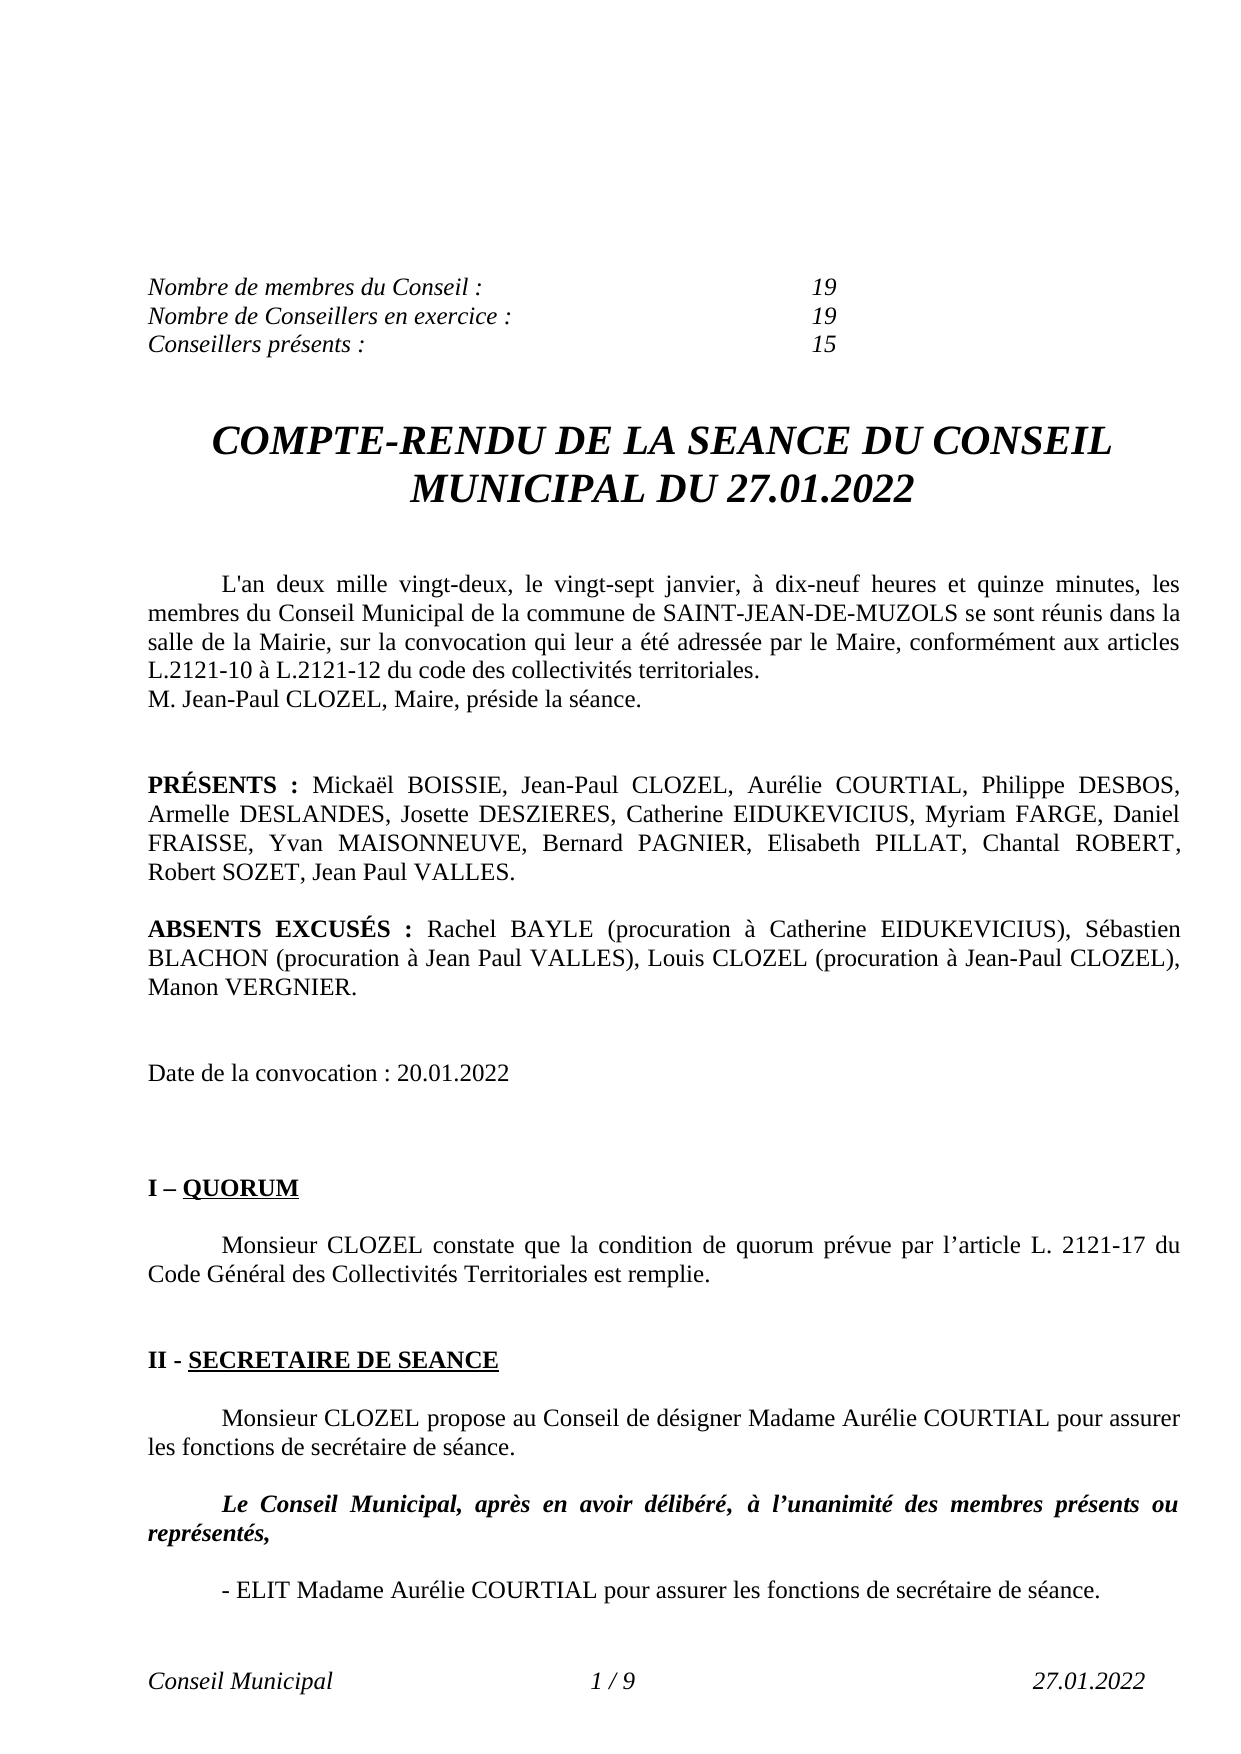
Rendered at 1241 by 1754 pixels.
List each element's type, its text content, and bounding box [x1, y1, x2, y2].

text Monsieur CLOZEL constate que la condition de quorum prévue par l’article L. 2121-17 du Code Général des Collectivités Territoriales est remplie. [148, 1230, 1181, 1288]
text Date de la convocation : 20.01.2022 [148, 1058, 1181, 1087]
text Nombre de Conseillers en exercice : 19 [148, 301, 1181, 329]
text II - SECRETAIRE DE SEANCE [148, 1345, 1181, 1374]
text L'an deux mille vingt-deux, le vingt-sept janvier, à dix-neuf heures et quinze minutes, les membres du Conseil Municipal de la commune de SAINT-JEAN-DE-MUZOLS se sont réunis dans la salle de la Mairie, sur la convocation qui leur a été adressée par le Maire, conformément aux articles L.2121-10 à L.2121-12 du code des collectivités territoriales. [148, 569, 1181, 684]
text Le Conseil Municipal, après en avoir délibéré‚ à l’unanimité des membres présents ou représentés, [148, 1489, 1181, 1547]
text I – QUORUM [148, 1173, 1181, 1202]
text Conseillers présents : 15 [148, 329, 1181, 358]
text ABSENTS EXCUSÉS : Rachel BAYLE (procuration à Catherine EIDUKEVICIUS), Sébastien BLACHON (procuration à Jean Paul VALLES), Louis CLOZEL (procuration à Jean-Paul CLOZEL), Manon VERGNIER. [148, 914, 1181, 1000]
text Monsieur CLOZEL propose au Conseil de désigner Madame Aurélie COURTIAL pour assurer les fonctions de secrétaire de séance. [148, 1403, 1181, 1460]
text PRÉSENTS : Mickaël BOISSIE, Jean-Paul CLOZEL, Aurélie COURTIAL, Philippe DESBOS, Armelle DESLANDES, Josette DESZIERES, Catherine EIDUKEVICIUS, Myriam FARGE, Daniel FRAISSE, Yvan MAISONNEUVE, Bernard PAGNIER, Elisabeth PILLAT, Chantal ROBERT, Robert SOZET, Jean Paul VALLES. [148, 770, 1181, 885]
text COMPTE-RENDU DE LA SEANCE DU CONSEIL MUNICIPAL DU 27.01.2022 [148, 416, 1181, 512]
text M. Jean-Paul CLOZEL, Maire, préside la séance. [148, 684, 1181, 713]
text - ELIT Madame Aurélie COURTIAL pour assurer les fonctions de secrétaire de séance. [148, 1575, 1181, 1604]
text Nombre de membres du Conseil : 19 [148, 272, 1181, 301]
